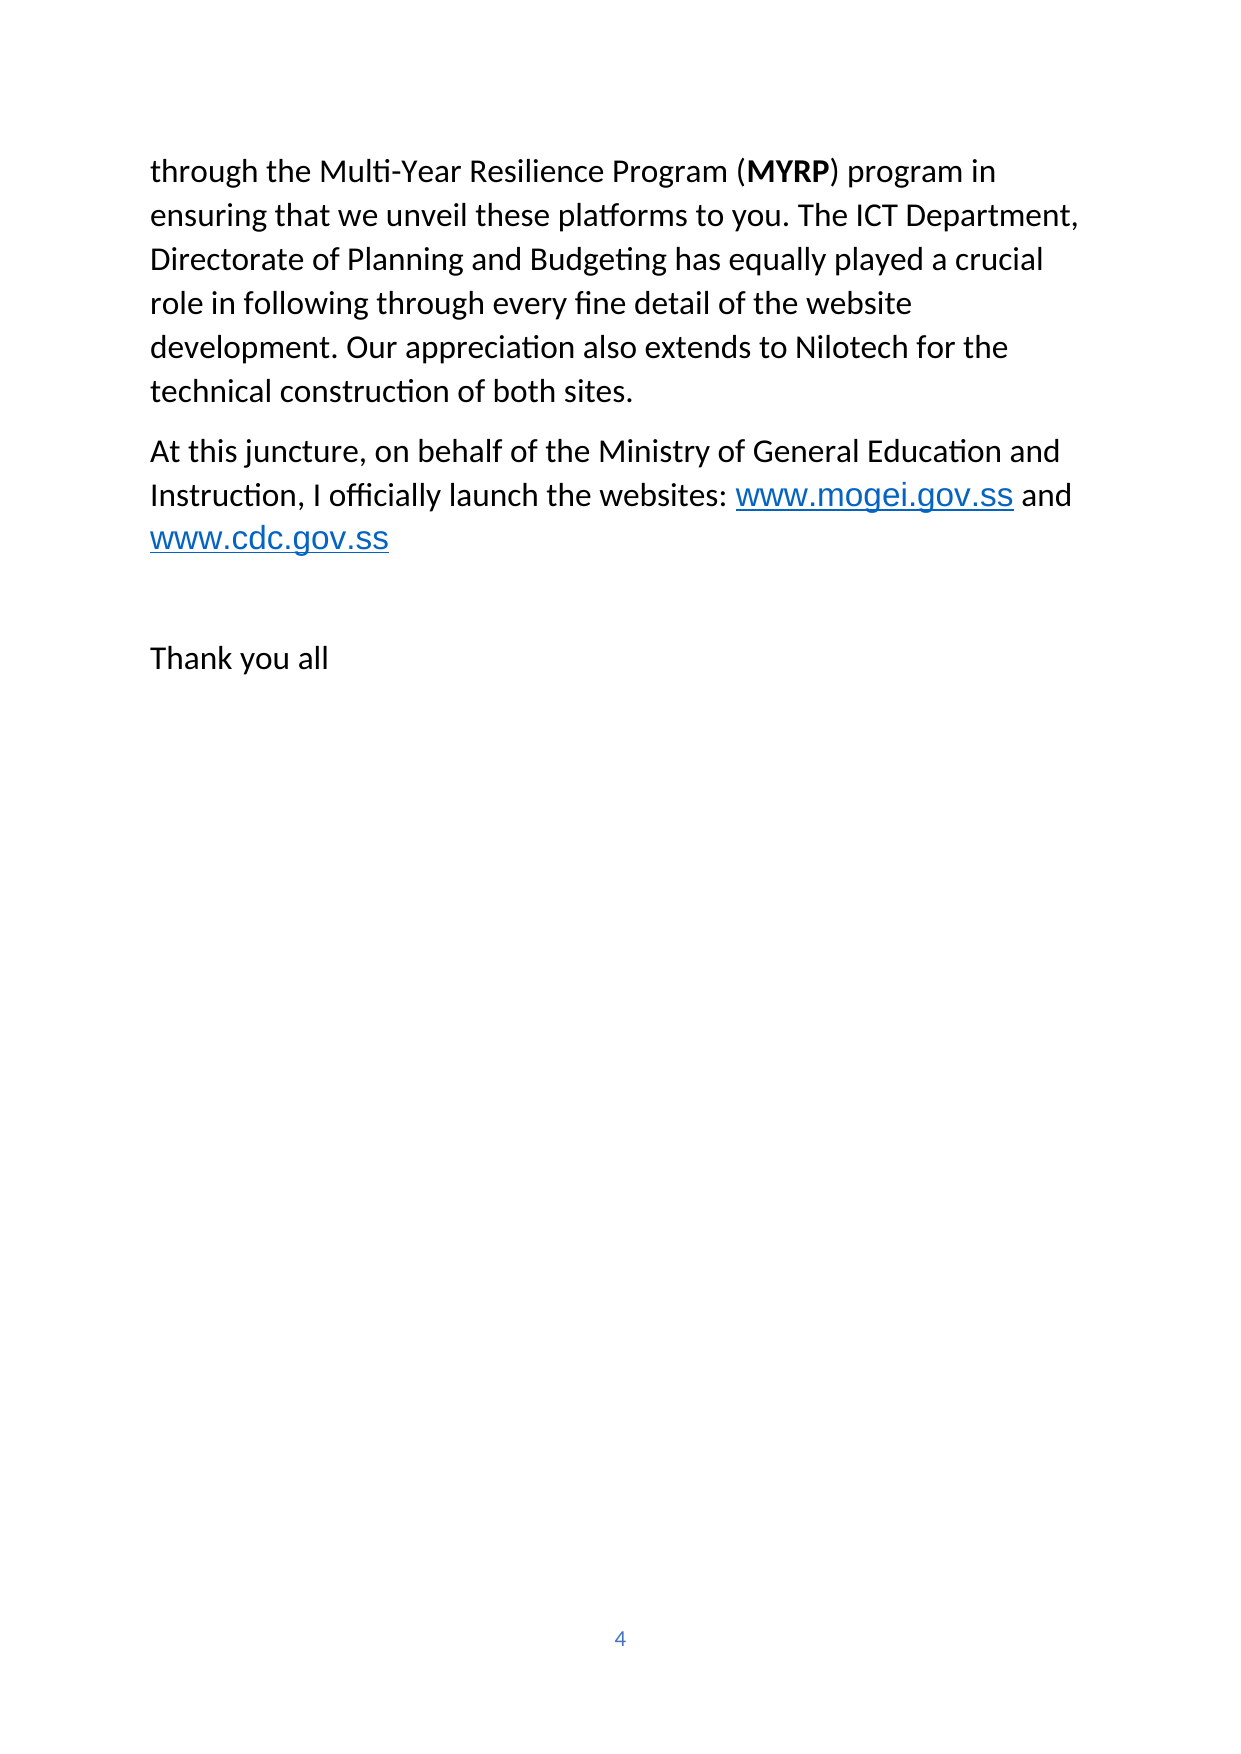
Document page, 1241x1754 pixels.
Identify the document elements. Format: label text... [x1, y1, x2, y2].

text Thank you all [150, 637, 1090, 678]
text At this juncture, on behalf of the Ministry of General Education and Instruction, I officially launch the websites: www.mogei.gov.ss and www.cdc.gov.ss [150, 430, 1090, 557]
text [150, 150, 1090, 411]
